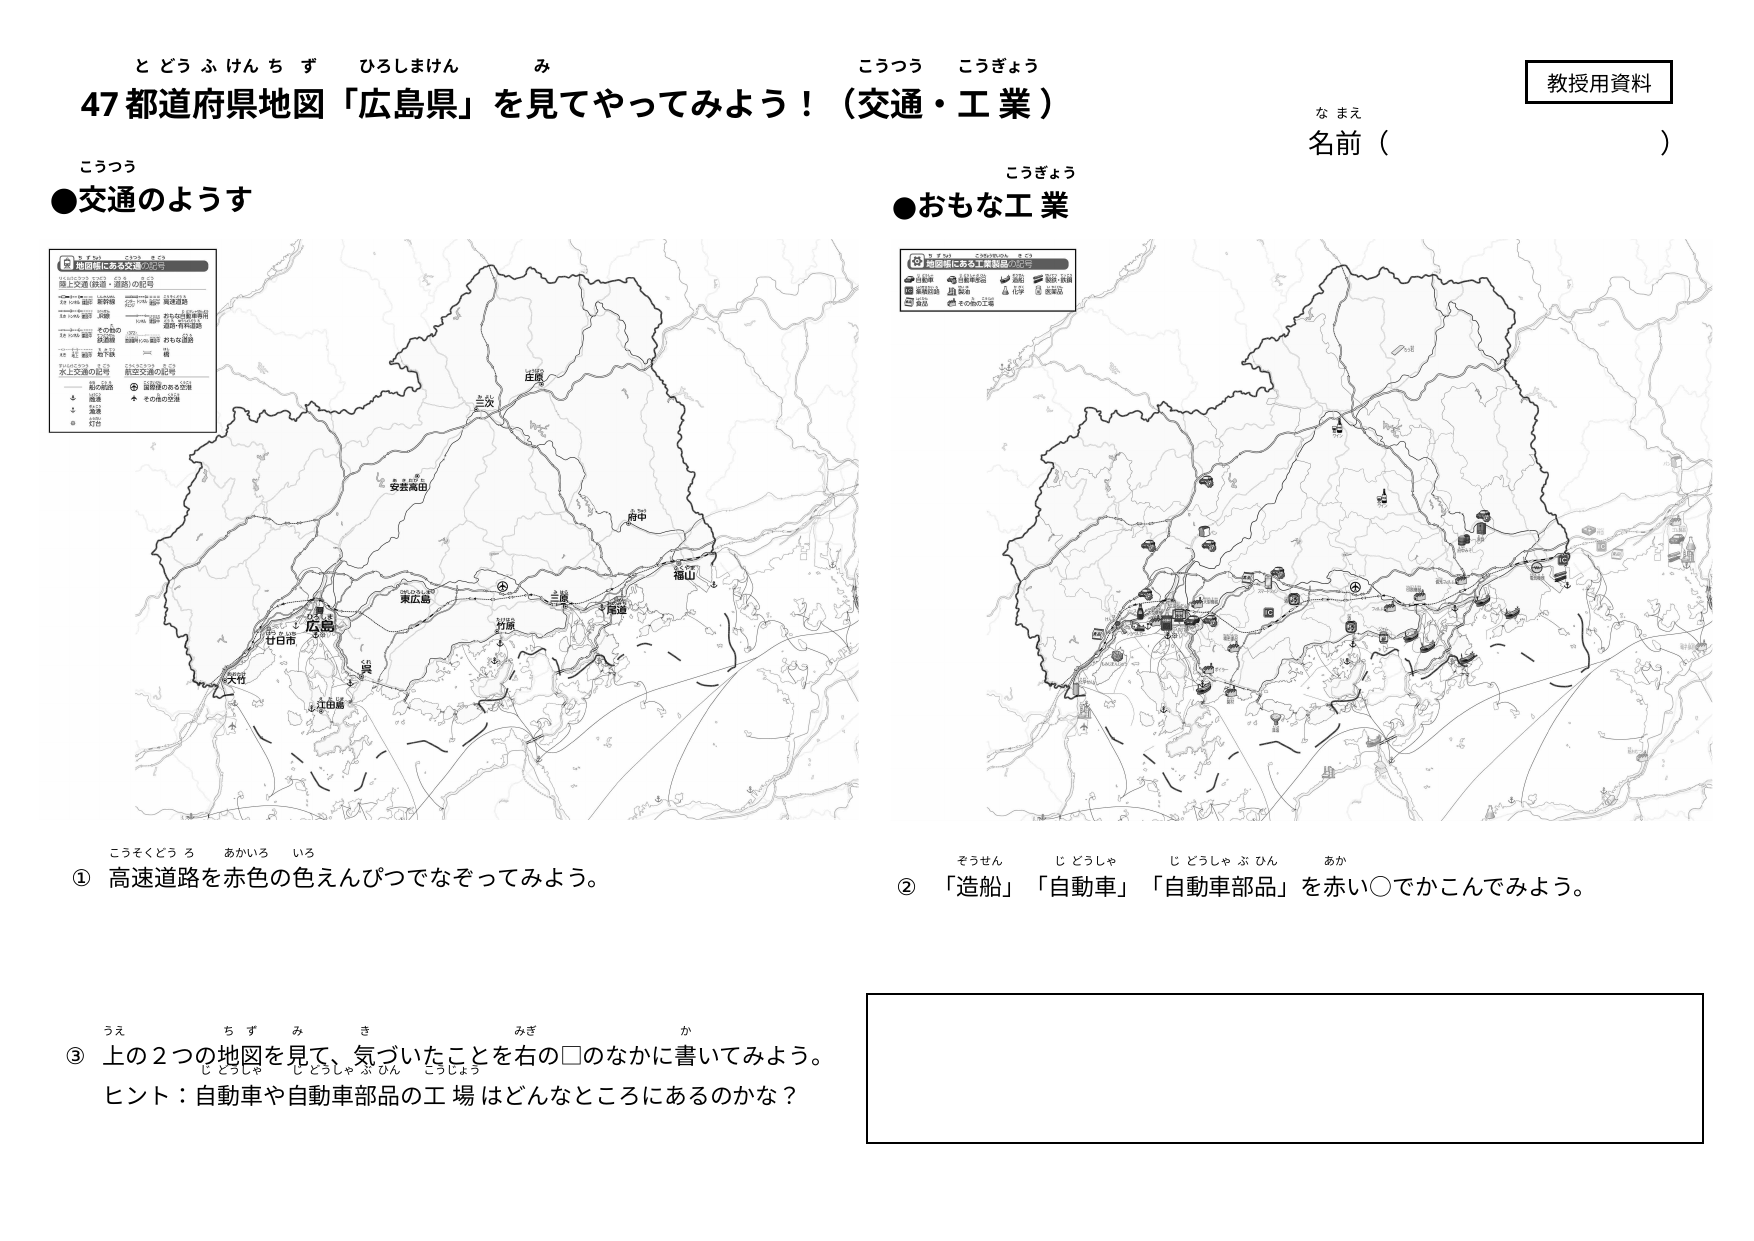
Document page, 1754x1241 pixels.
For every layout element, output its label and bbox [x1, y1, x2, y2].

picture [890, 239, 1713, 821]
picture [39, 239, 859, 820]
